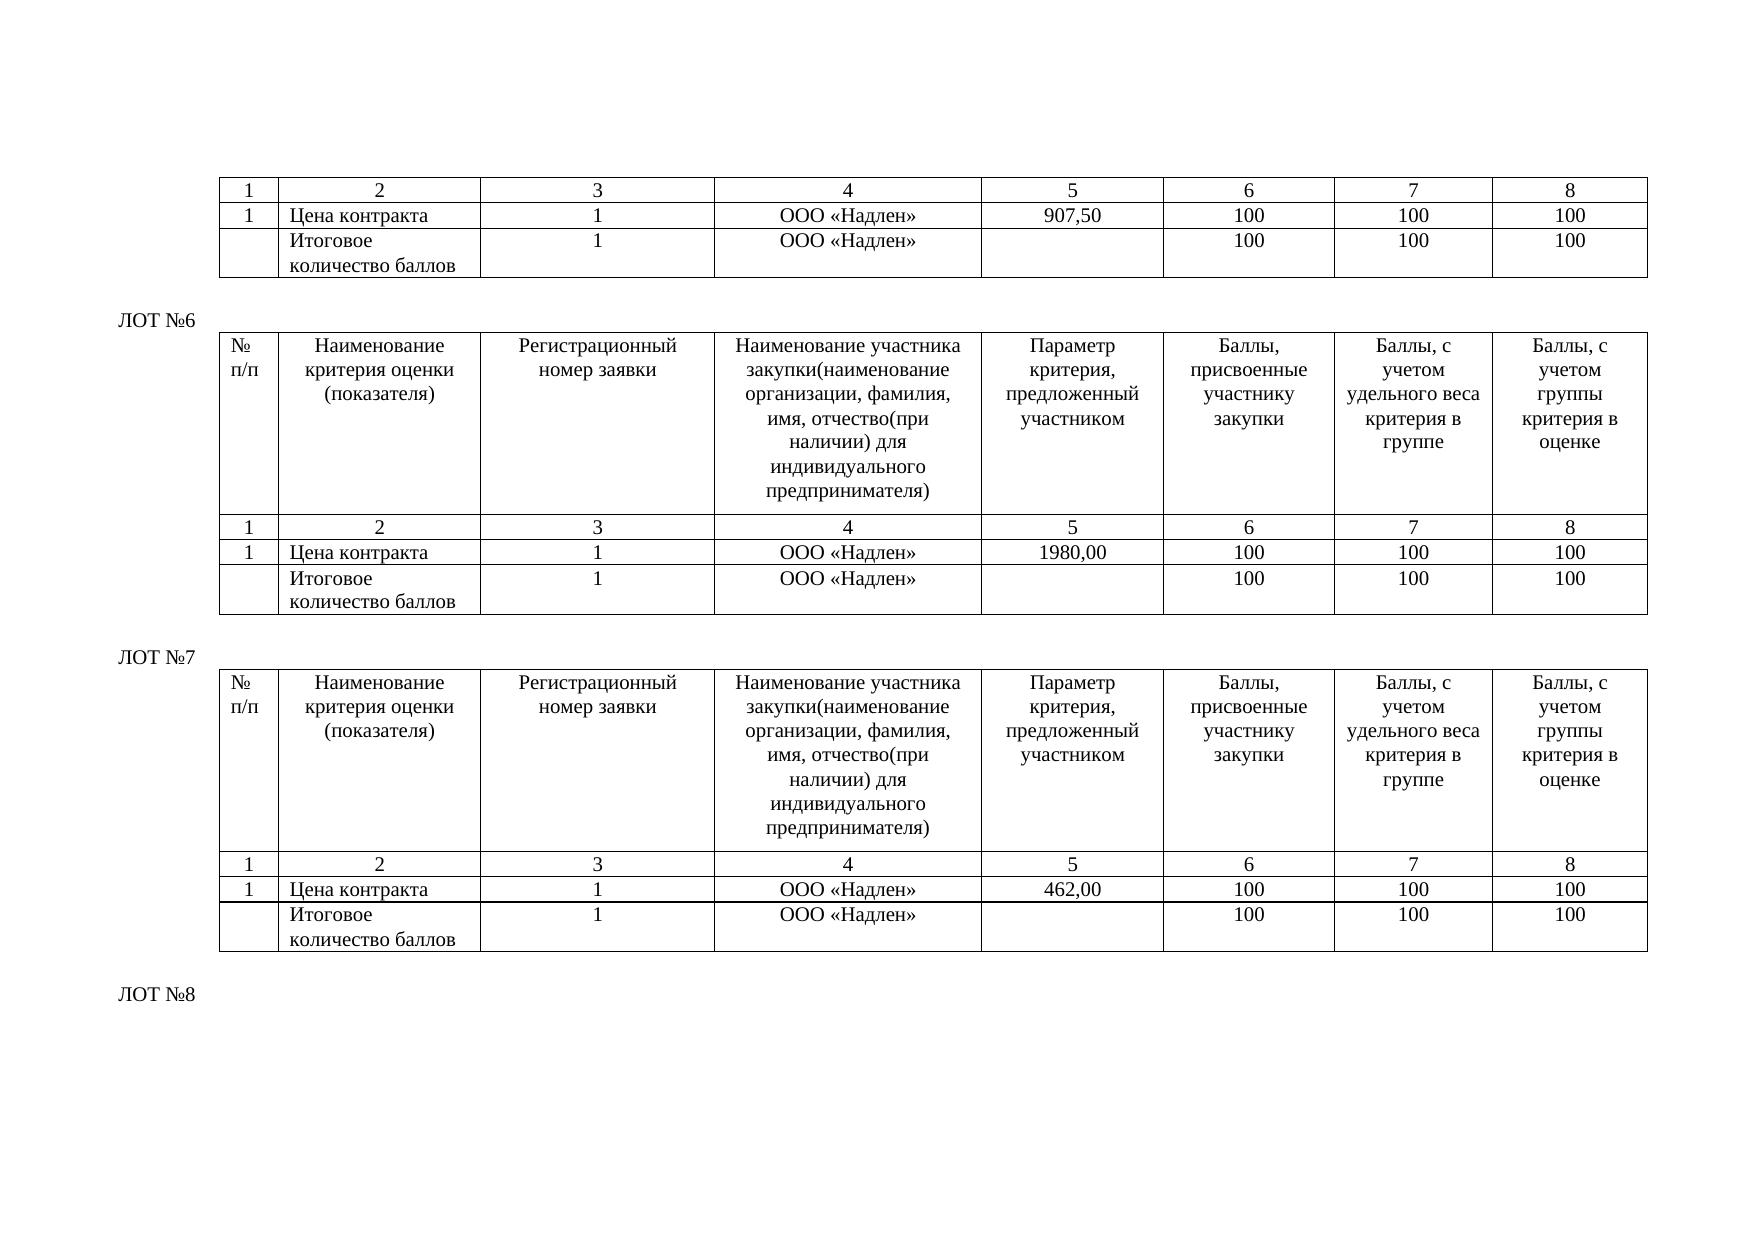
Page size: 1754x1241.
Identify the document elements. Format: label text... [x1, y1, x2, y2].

table_cell 100 [1335, 877, 1492, 901]
table_cell Цена контракта [279, 540, 480, 564]
table_cell [982, 903, 1163, 951]
table_cell ООО «Надлен» [715, 877, 981, 901]
table_cell ООО «Надлен» [715, 903, 981, 951]
table_cell 4 [715, 178, 981, 202]
table_cell 4 [715, 852, 981, 876]
table_cell 100 [1335, 540, 1492, 564]
text ЛОТ №7 [118, 645, 1636, 669]
table_cell 1 [220, 178, 278, 202]
table_cell 100 [1164, 565, 1334, 613]
table_header Наименование критерия оценки (показателя) [279, 670, 480, 851]
table_cell [220, 903, 278, 951]
table_cell ООО «Надлен» [715, 540, 981, 564]
table_cell 100 [1493, 565, 1647, 613]
table_header № п/п [220, 670, 278, 851]
table_cell Итоговое количество баллов [279, 903, 480, 951]
table_cell 1 [481, 203, 714, 227]
table_cell Цена контракта [279, 203, 480, 227]
table_header № п/п [220, 333, 278, 514]
table_cell 7 [1335, 515, 1492, 539]
table_cell 100 [1493, 203, 1647, 227]
table_cell [220, 229, 278, 277]
table_cell 100 [1164, 540, 1334, 564]
table_header Баллы, присвоенные участнику закупки [1164, 670, 1334, 851]
table_header Баллы, с учетом группы критерия в оценке [1493, 670, 1647, 851]
table_cell 6 [1164, 178, 1334, 202]
table_cell 1 [220, 852, 278, 876]
table_cell 8 [1493, 852, 1647, 876]
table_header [715, 333, 981, 514]
table_cell [982, 565, 1163, 613]
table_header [982, 333, 1163, 514]
table_cell 100 [1335, 565, 1492, 613]
table_cell 100 [1164, 203, 1334, 227]
table_cell 5 [982, 515, 1163, 539]
table_cell 1 [481, 540, 714, 564]
table_cell 6 [1164, 852, 1334, 876]
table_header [1335, 333, 1492, 514]
table_cell 1 [481, 903, 714, 951]
table_cell 2 [279, 852, 480, 876]
table_cell 3 [481, 852, 714, 876]
table_cell 8 [1493, 515, 1647, 539]
table_cell 1 [481, 877, 714, 901]
table_cell 8 [1493, 178, 1647, 202]
table_cell 100 [1493, 229, 1647, 277]
table_header Регистрационный номер заявки [481, 333, 714, 514]
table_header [1493, 333, 1647, 514]
table_cell Итоговое количество баллов [279, 229, 480, 277]
table_cell 100 [1335, 203, 1492, 227]
table_header Баллы, присвоенные участнику закупки [1164, 333, 1334, 514]
table_cell 3 [481, 515, 714, 539]
table_cell 100 [1164, 903, 1334, 951]
table_cell 3 [481, 178, 714, 202]
table_cell 1980,00 [982, 540, 1163, 564]
table_cell [982, 229, 1163, 277]
table_cell 100 [1335, 903, 1492, 951]
table_cell 5 [982, 852, 1163, 876]
table_cell 7 [1335, 178, 1492, 202]
table_cell 4 [715, 515, 981, 539]
table_cell 1 [220, 203, 278, 227]
text ЛОТ №8 [118, 982, 1636, 1006]
table_cell 100 [1493, 540, 1647, 564]
table_cell Итоговое количество баллов [279, 565, 480, 613]
table_cell 100 [1493, 877, 1647, 901]
table_cell ООО «Надлен» [715, 229, 981, 277]
table_cell 2 [279, 515, 480, 539]
table_cell ООО «Надлен» [715, 203, 981, 227]
table_cell 1 [220, 540, 278, 564]
table_header Баллы, с учетом удельного веса критерия в группе [1335, 670, 1492, 851]
text ЛОТ №6 [118, 308, 1636, 332]
table_header Регистрационный номер заявки [481, 670, 714, 851]
table_cell 1 [220, 515, 278, 539]
table_cell Цена контракта [279, 877, 480, 901]
table_cell 2 [279, 178, 480, 202]
table_cell 1 [481, 565, 714, 613]
table_header Параметр критерия, предложенный участником [982, 670, 1163, 851]
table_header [279, 333, 480, 514]
table_cell 100 [1164, 877, 1334, 901]
table_header Наименование участника закупки(наименование организации, фамилия, имя, отчество(при наличии) для индивидуального предпринимателя) [715, 670, 981, 851]
table_cell 100 [1164, 229, 1334, 277]
table_cell 907,50 [982, 203, 1163, 227]
table_cell 100 [1335, 229, 1492, 277]
table_cell 100 [1493, 903, 1647, 951]
table_cell [220, 565, 278, 613]
table_cell ООО «Надлен» [715, 565, 981, 613]
table_cell 7 [1335, 852, 1492, 876]
table_cell 462,00 [982, 877, 1163, 901]
table_cell 1 [481, 229, 714, 277]
table_cell 1 [220, 877, 278, 901]
table_cell 6 [1164, 515, 1334, 539]
table_cell 5 [982, 178, 1163, 202]
